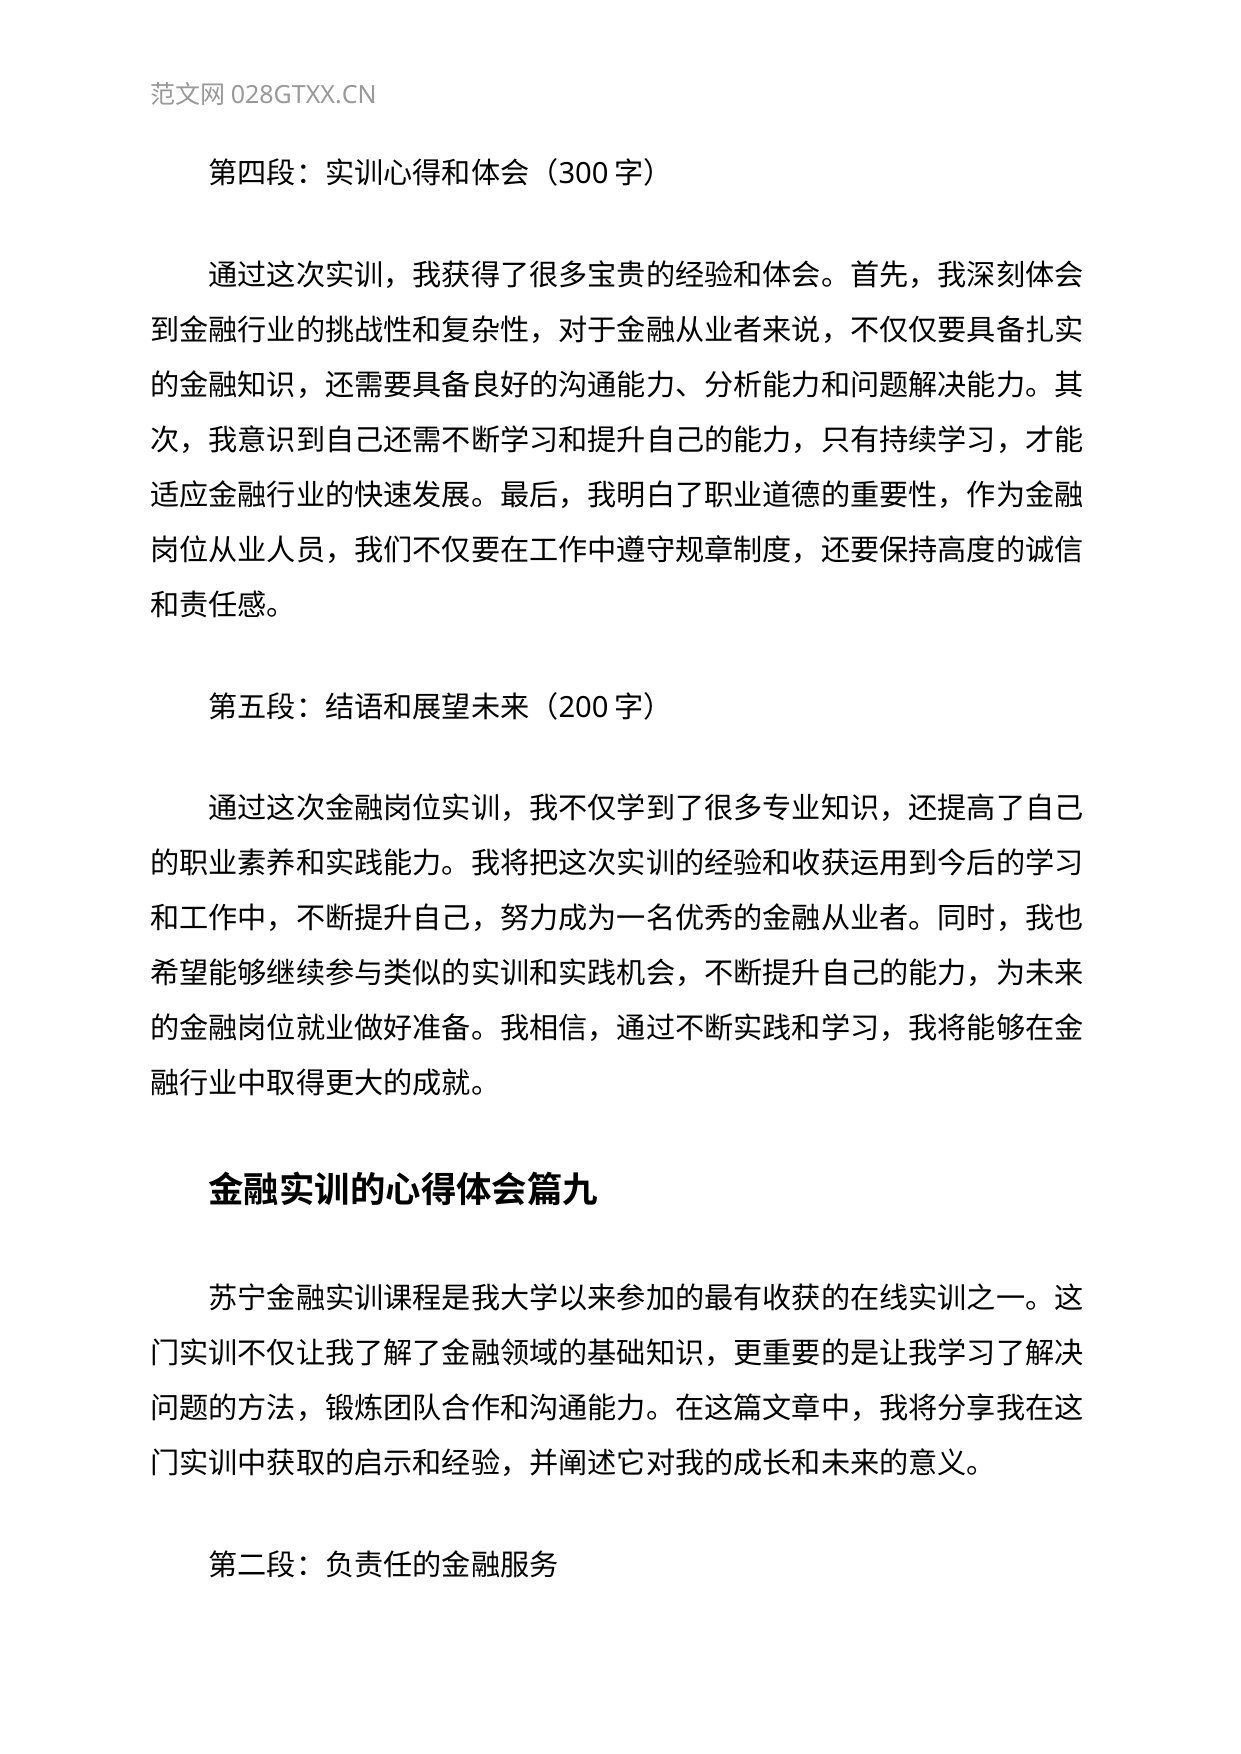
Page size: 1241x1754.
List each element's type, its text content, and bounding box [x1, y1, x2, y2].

text 第二段：负责任的金融服务 [150, 1541, 1090, 1583]
text 通过这次金融岗位实训，我不仅学到了很多专业知识，还提高了自己的职业素养和实践能力。我将把这次实训的经验和收获运用到今后的学习和工作中，不断提升自己，努力成为一名优秀的金融从业者。同时，我也希望能够继续参与类似的实训和实践机会，不断提升自己的能力，为未来的金融岗位就业做好准备。我相信，通过不断实践和学习，我将能够在金融行业中取得更大的成就。 [150, 785, 1090, 1102]
text 通过这次实训，我获得了很多宝贵的经验和体会。首先，我深刻体会到金融行业的挑战性和复杂性，对于金融从业者来说，不仅仅要具备扎实的金融知识，还需要具备良好的沟通能力、分析能力和问题解决能力。其次，我意识到自己还需不断学习和提升自己的能力，只有持续学习，才能适应金融行业的快速发展。最后，我明白了职业道德的重要性，作为金融岗位从业人员，我们不仅要在工作中遵守规章制度，还要保持高度的诚信和责任感。 [150, 252, 1090, 624]
text 金融实训的心得体会篇九 [150, 1161, 1090, 1213]
text 第四段：实训心得和体会（300字） [150, 150, 1090, 192]
text 第五段：结语和展望未来（200字） [150, 683, 1090, 726]
text 苏宁金融实训课程是我大学以来参加的最有收获的在线实训之一。这门实训不仅让我了解了金融领域的基础知识，更重要的是让我学习了解决问题的方法，锻炼团队合作和沟通能力。在这篇文章中，我将分享我在这门实训中获取的启示和经验，并阐述它对我的成长和未来的意义。 [150, 1275, 1090, 1482]
